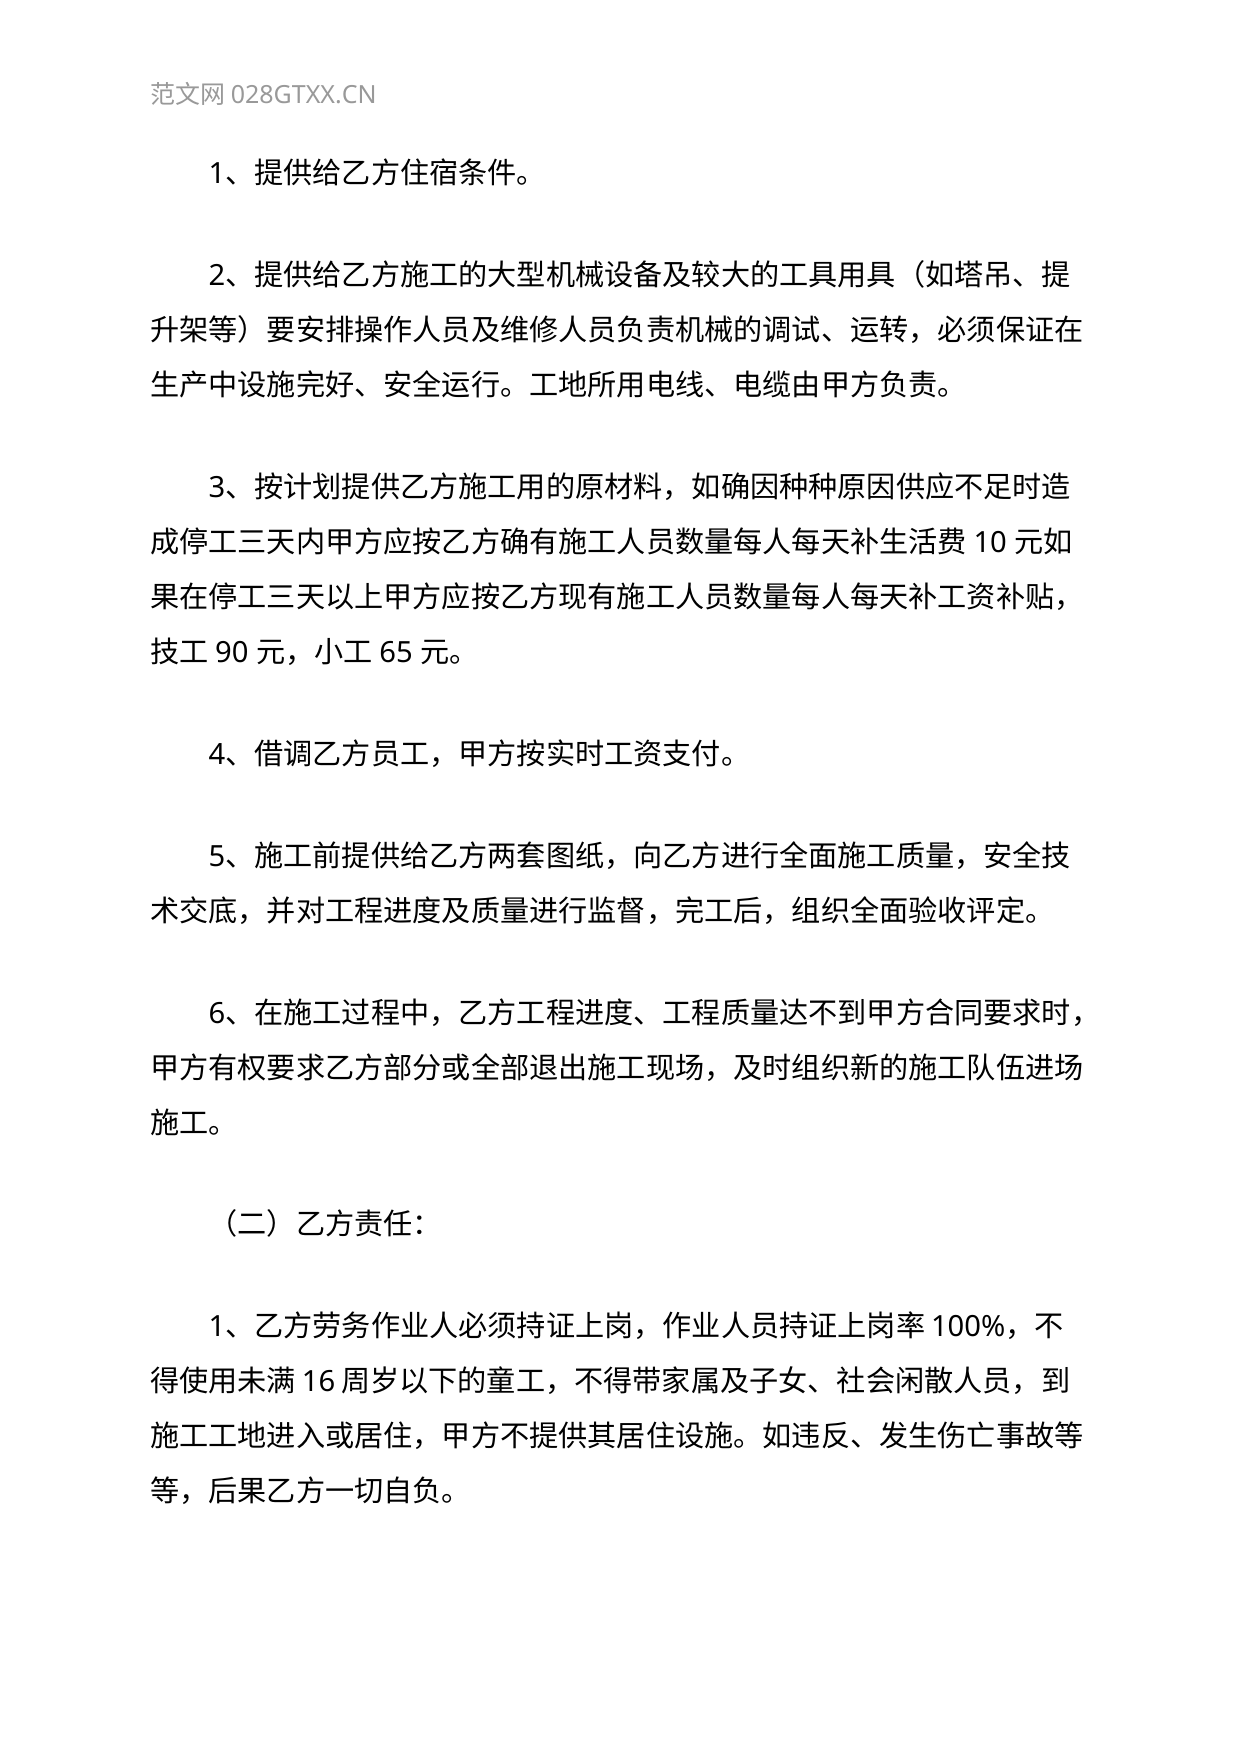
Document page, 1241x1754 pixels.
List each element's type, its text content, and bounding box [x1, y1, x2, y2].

text 3、按计划提供乙方施工用的原材料，如确因种种原因供应不足时造成停工三天内甲方应按乙方确有施工人员数量每人每天补生活费 10 元如果在停工三天以上甲方应按乙方现有施工人员数量每人每天补工资补贴，技工 90 元，小工 65 元。 [150, 464, 1090, 671]
text 1、提供给乙方住宿条件。 [150, 150, 1090, 192]
text 2、提供给乙方施工的大型机械设备及较大的工具用具（如塔吊、提升架等）要安排操作人员及维修人员负责机械的调试、运转，必须保证在生产中设施完好、安全运行。工地所用电线、电缆由甲方负责。 [150, 252, 1090, 404]
text 5、施工前提供给乙方两套图纸，向乙方进行全面施工质量，安全技术交底，并对工程进度及质量进行监督，完工后，组织全面验收评定。 [150, 832, 1090, 930]
text 1、乙方劳务作业人必须持证上岗，作业人员持证上岗率100%，不得使用未满16周岁以下的童工，不得带家属及子女、社会闲散人员，到施工工地进入或居住，甲方不提供其居住设施。如违反、发生伤亡事故等等，后果乙方一切自负。 [150, 1303, 1090, 1510]
text 4、借调乙方员工，甲方按实时工资支付。 [150, 731, 1090, 773]
text 6、在施工过程中，乙方工程进度、工程质量达不到甲方合同要求时，甲方有权要求乙方部分或全部退出施工现场，及时组织新的施工队伍进场施工。 [150, 989, 1090, 1141]
text （二）乙方责任： [150, 1201, 1090, 1243]
